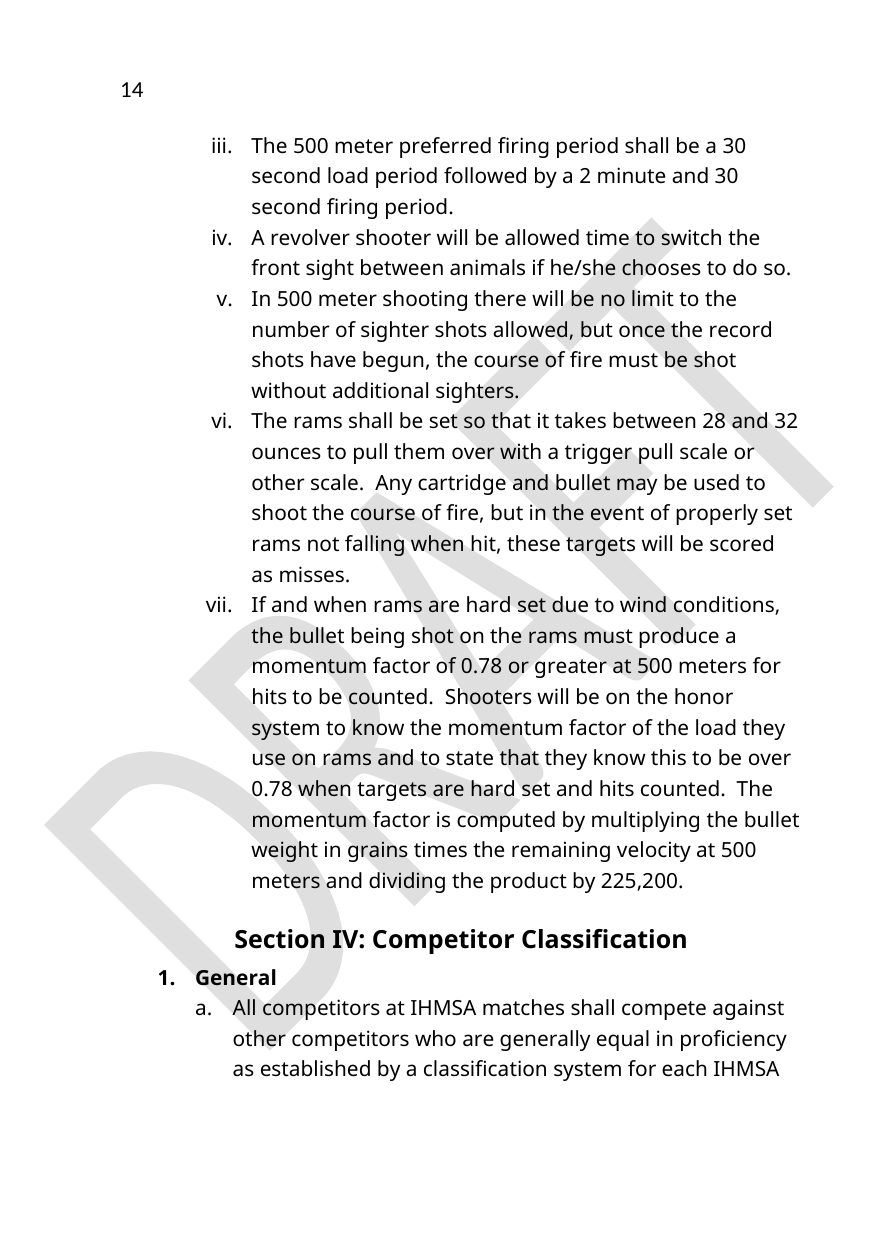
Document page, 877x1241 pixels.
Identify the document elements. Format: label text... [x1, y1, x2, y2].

list If and when rams are hard set due to wind conditions, the bullet being shot on the rams must produce a momentum factor of 0.78 or greater at 500 meters for hits to be counted. Shooters will be on the honor system to know the momentum factor of the load they use on rams and to state that they know this to be over 0.78 when targets are hard set and hits counted. The momentum factor is computed by multiplying the bullet weight in grains times the remaining velocity at 500 meters and dividing the product by 225,200. [232, 590, 802, 894]
list In 500 meter shooting there will be no limit to the number of sighter shots allowed, but once the record shots have begun, the course of fire must be shot without additional sighters. [232, 284, 802, 404]
list The 500 meter preferred firing period shall be a 30 second load period followed by a 2 minute and 30 second firing period. [232, 131, 802, 221]
subtitle Section IV: Competitor Classification [120, 922, 802, 956]
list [195, 993, 802, 1083]
list The rams shall be set so that it takes between 28 and 32 ounces to pull them over with a trigger pull scale or other scale. Any cartridge and bullet may be used to shoot the course of fire, but in the event of properly set rams not falling when hit, these targets will be scored as misses. [232, 407, 802, 588]
list A revolver shooter will be allowed time to switch the front sight between animals if he/she chooses to do so. [232, 223, 802, 282]
subtitle General [157, 963, 802, 991]
